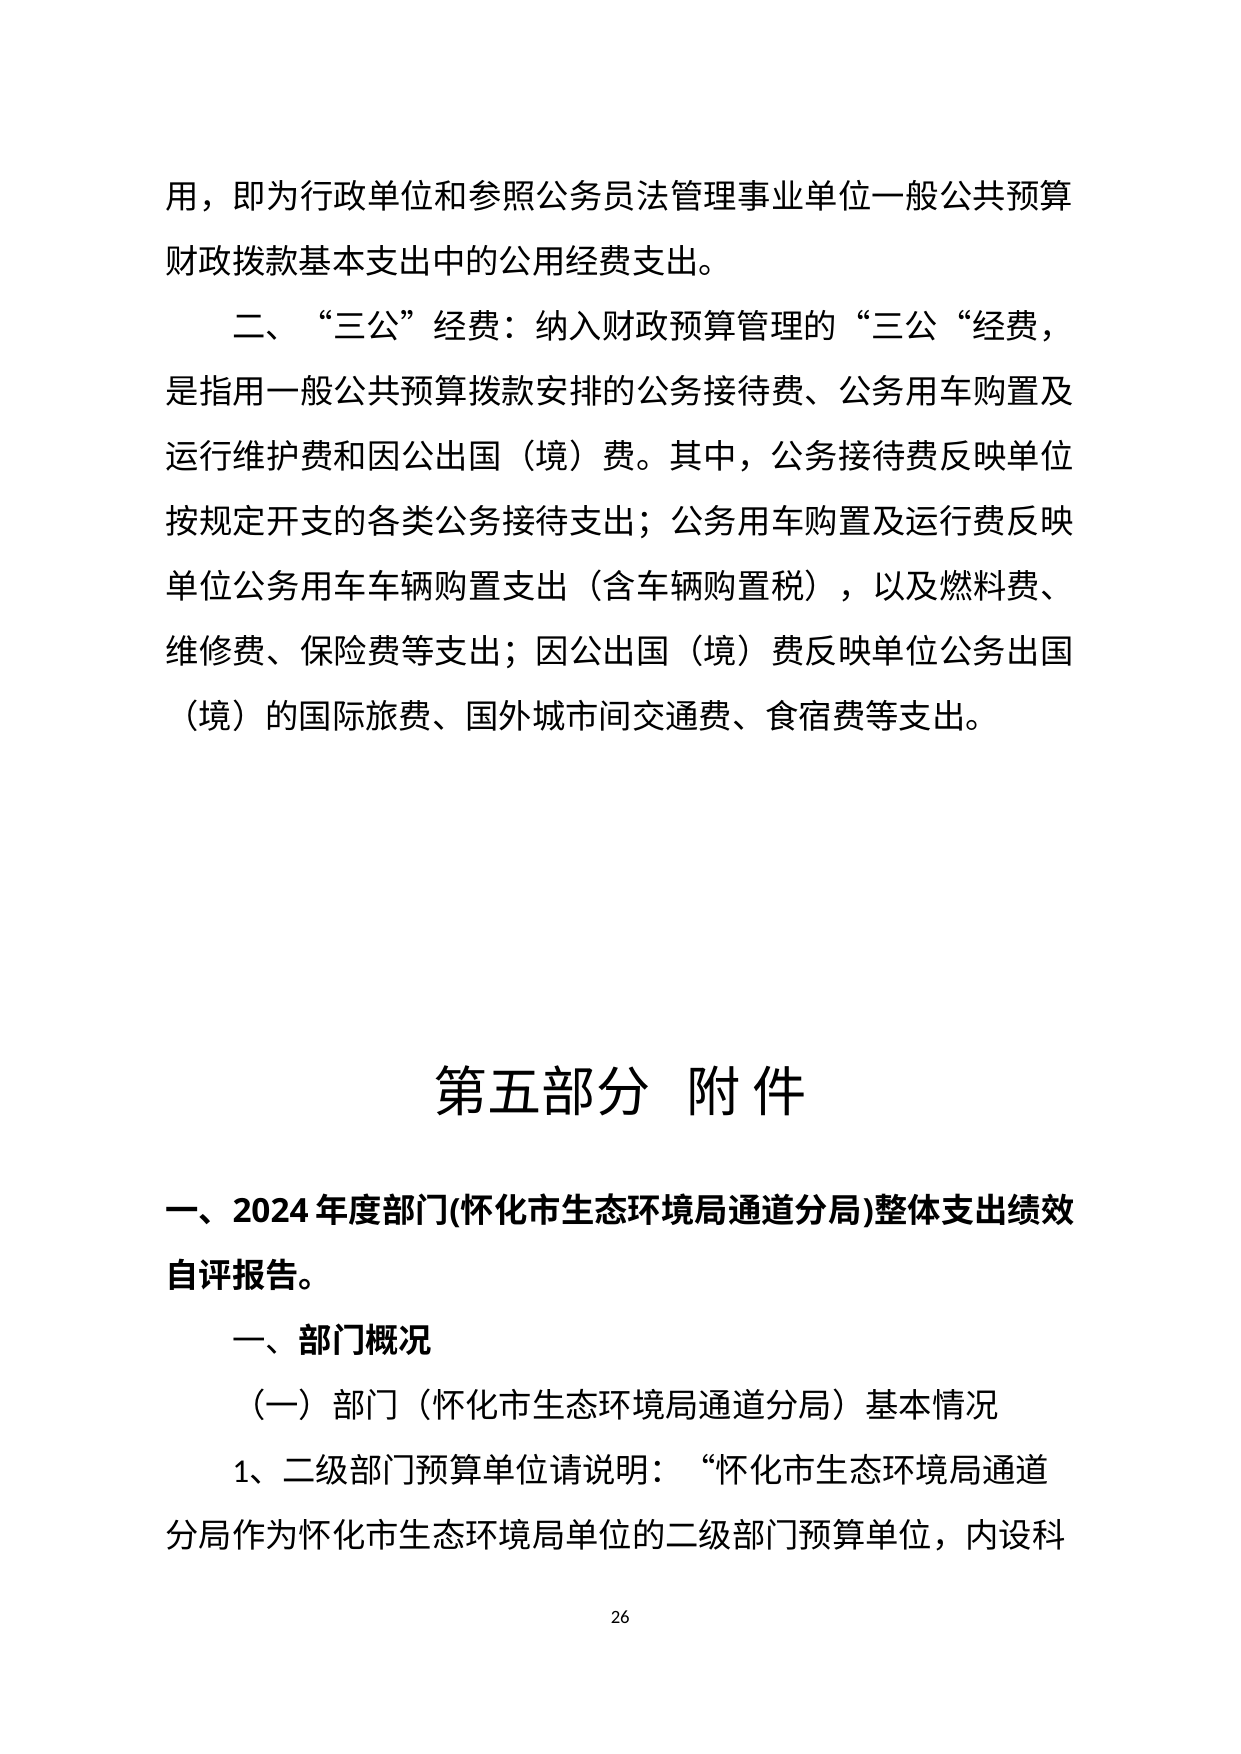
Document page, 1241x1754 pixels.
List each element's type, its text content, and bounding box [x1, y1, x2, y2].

text 第五部分 附 件 [165, 1039, 1075, 1136]
text 一、部门概况 [165, 1305, 1075, 1370]
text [165, 1435, 1075, 1565]
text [165, 161, 1075, 291]
text 一、2024年度部门(怀化市生态环境局通道分局)整体支出绩效自评报告。 [165, 1175, 1075, 1305]
text （一）部门（怀化市生态环境局通道分局）基本情况 [165, 1370, 1075, 1435]
text 二、“三公”经费：纳入财政预算管理的“三公“经费，是指用一般公共预算拨款安排的公务接待费、公务用车购置及运行维护费和因公出国（境）费。其中，公务接待费反映单位按规定开支的各类公务接待支出；公务用车购置及运行费反映单位公务用车车辆购置支出（含车辆购置税），以及燃料费、维修费、保险费等支出；因公出国（境）费反映单位公务出国（境）的国际旅费、国外城市间交通费、食宿费等支出。 [165, 291, 1075, 746]
